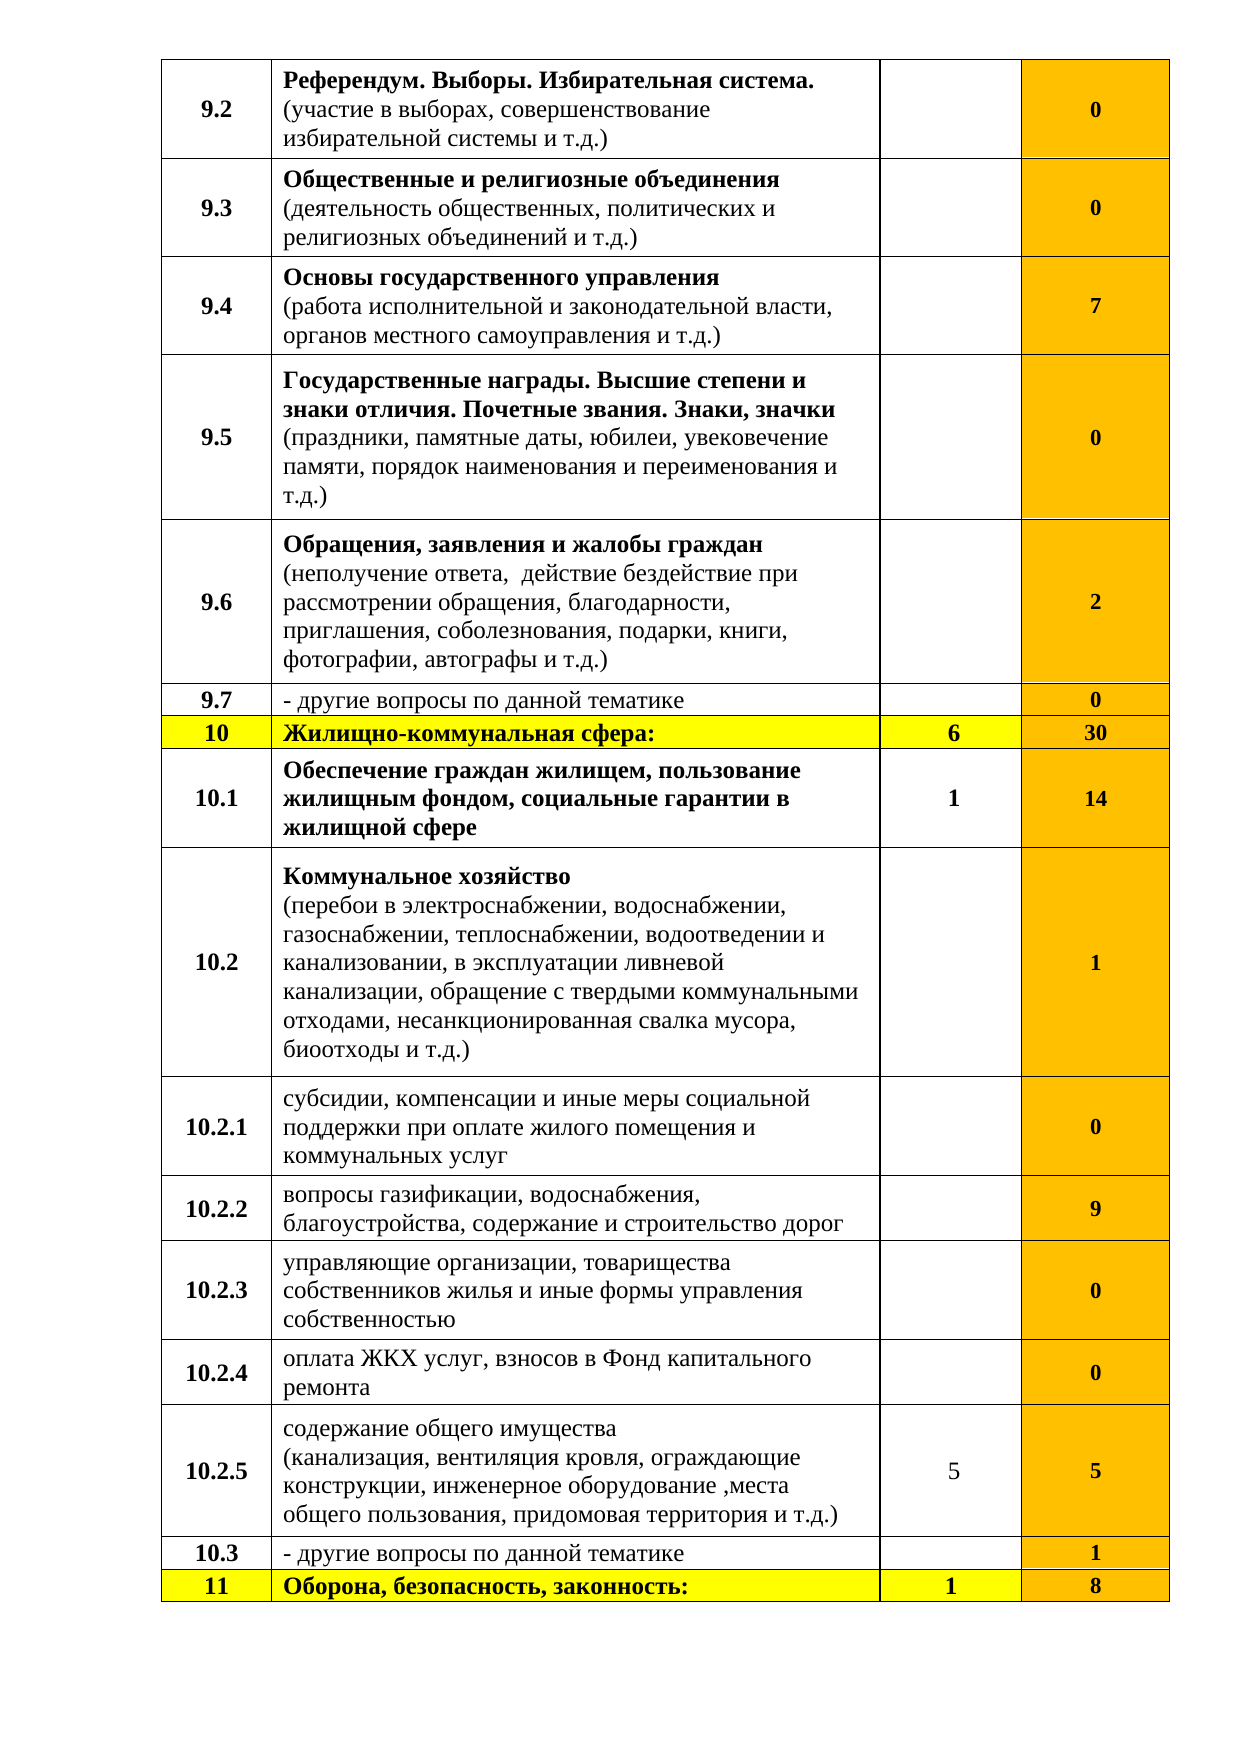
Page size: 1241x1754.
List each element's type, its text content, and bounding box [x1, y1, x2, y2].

table_cell [881, 60, 1021, 157]
table_cell 10.1 [162, 749, 271, 847]
table_cell 1 [881, 749, 1021, 847]
table_cell [881, 1340, 1021, 1404]
table_cell [881, 257, 1021, 354]
table_cell 6 [881, 716, 1021, 748]
table_cell 0 [1022, 60, 1169, 157]
table_cell вопросы газификации, водоснабжения, благоустройства, содержание и строительство дорог [272, 1176, 879, 1240]
table_cell 10.2 [162, 848, 271, 1076]
table_cell 9.5 [162, 355, 271, 518]
table_cell Референдум. Выборы. Избирательная система. (участие в выборах, совершенствование избирательной системы и т.д.) [272, 60, 879, 157]
table_cell 0 [1022, 159, 1169, 256]
table_cell 5 [881, 1405, 1021, 1536]
table_cell 9.4 [162, 257, 271, 354]
table_cell Оборона, безопасность, законность: [272, 1570, 879, 1601]
table_cell субсидии, компенсации и иные меры социальной поддержки при оплате жилого помещения и коммунальных услуг [272, 1077, 879, 1175]
table_cell 1 [881, 1570, 1021, 1601]
table_cell содержание общего имущества (канализация, вентиляция кровля, ограждающие конструкции, инженерное оборудование ,места общего пользования, придомовая территория и т.д.) [272, 1405, 879, 1536]
table_cell [881, 1077, 1021, 1175]
table_cell - другие вопросы по данной тематике [272, 1537, 879, 1568]
table_cell [881, 684, 1021, 715]
table_cell [881, 1176, 1021, 1240]
table_cell 0 [1022, 1340, 1169, 1404]
table_cell 0 [1022, 1077, 1169, 1175]
table_cell 10.3 [162, 1537, 271, 1568]
table_cell Основы государственного управления (работа исполнительной и законодательной власти, органов местного самоуправления и т.д.) [272, 257, 879, 354]
table_cell 9.7 [162, 684, 271, 715]
table_cell Жилищно-коммунальная сфера: [272, 716, 879, 748]
table_cell 9.2 [162, 60, 271, 157]
table_cell 9 [1022, 1176, 1169, 1240]
table_cell Государственные награды. Высшие степени и знаки отличия. Почетные звания. Знаки, значки (праздники, памятные даты, юбилеи, увековечение памяти, порядок наименования и переименования и т.д.) [272, 355, 879, 518]
table_cell 5 [1022, 1405, 1169, 1536]
table_cell 0 [1022, 684, 1169, 715]
table_cell 10 [162, 716, 271, 748]
table_cell 9.6 [162, 520, 271, 682]
table_cell 10.2.1 [162, 1077, 271, 1175]
table_cell [881, 159, 1021, 256]
table_cell 11 [162, 1570, 271, 1601]
table_cell [881, 1537, 1021, 1568]
table_cell 10.2.4 [162, 1340, 271, 1404]
table_cell 14 [1022, 749, 1169, 847]
table_cell 1 [1022, 848, 1169, 1076]
table_cell [881, 848, 1021, 1076]
table_cell [881, 1241, 1021, 1339]
table_cell Общественные и религиозные объединения (деятельность общественных, политических и религиозных объединений и т.д.) [272, 159, 879, 256]
table_cell - другие вопросы по данной тематике [272, 684, 879, 715]
table_cell 9.3 [162, 159, 271, 256]
table_cell 0 [1022, 1241, 1169, 1339]
table_cell Обращения, заявления и жалобы граждан (неполучение ответа, действие бездействие при рассмотрении обращения, благодарности, приглашения, соболезнования, подарки, книги, фотографии, автографы и т.д.) [272, 520, 879, 682]
table_cell 10.2.2 [162, 1176, 271, 1240]
table_cell 30 [1022, 716, 1169, 748]
table_cell Коммунальное хозяйство (перебои в электроснабжении, водоснабжении, газоснабжении, теплоснабжении, водоотведении и канализовании, в эксплуатации ливневой канализации, обращение с твердыми коммунальными отходами, несанкционированная свалка мусора, биоотходы и т.д.) [272, 848, 879, 1076]
table_cell 10.2.3 [162, 1241, 271, 1339]
table_cell [881, 520, 1021, 682]
table_cell 1 [1022, 1537, 1169, 1568]
table_cell 2 [1022, 520, 1169, 682]
table_cell 8 [1022, 1570, 1169, 1601]
table_cell оплата ЖКХ услуг, взносов в Фонд капитального ремонта [272, 1340, 879, 1404]
table_cell 7 [1022, 257, 1169, 354]
table_cell 10.2.5 [162, 1405, 271, 1536]
table_cell Обеспечение граждан жилищем, пользование жилищным фондом, социальные гарантии в жилищной сфере [272, 749, 879, 847]
table_cell управляющие организации, товарищества собственников жилья и иные формы управления собственностью [272, 1241, 879, 1339]
table_cell 0 [1022, 355, 1169, 518]
table_cell [881, 355, 1021, 518]
